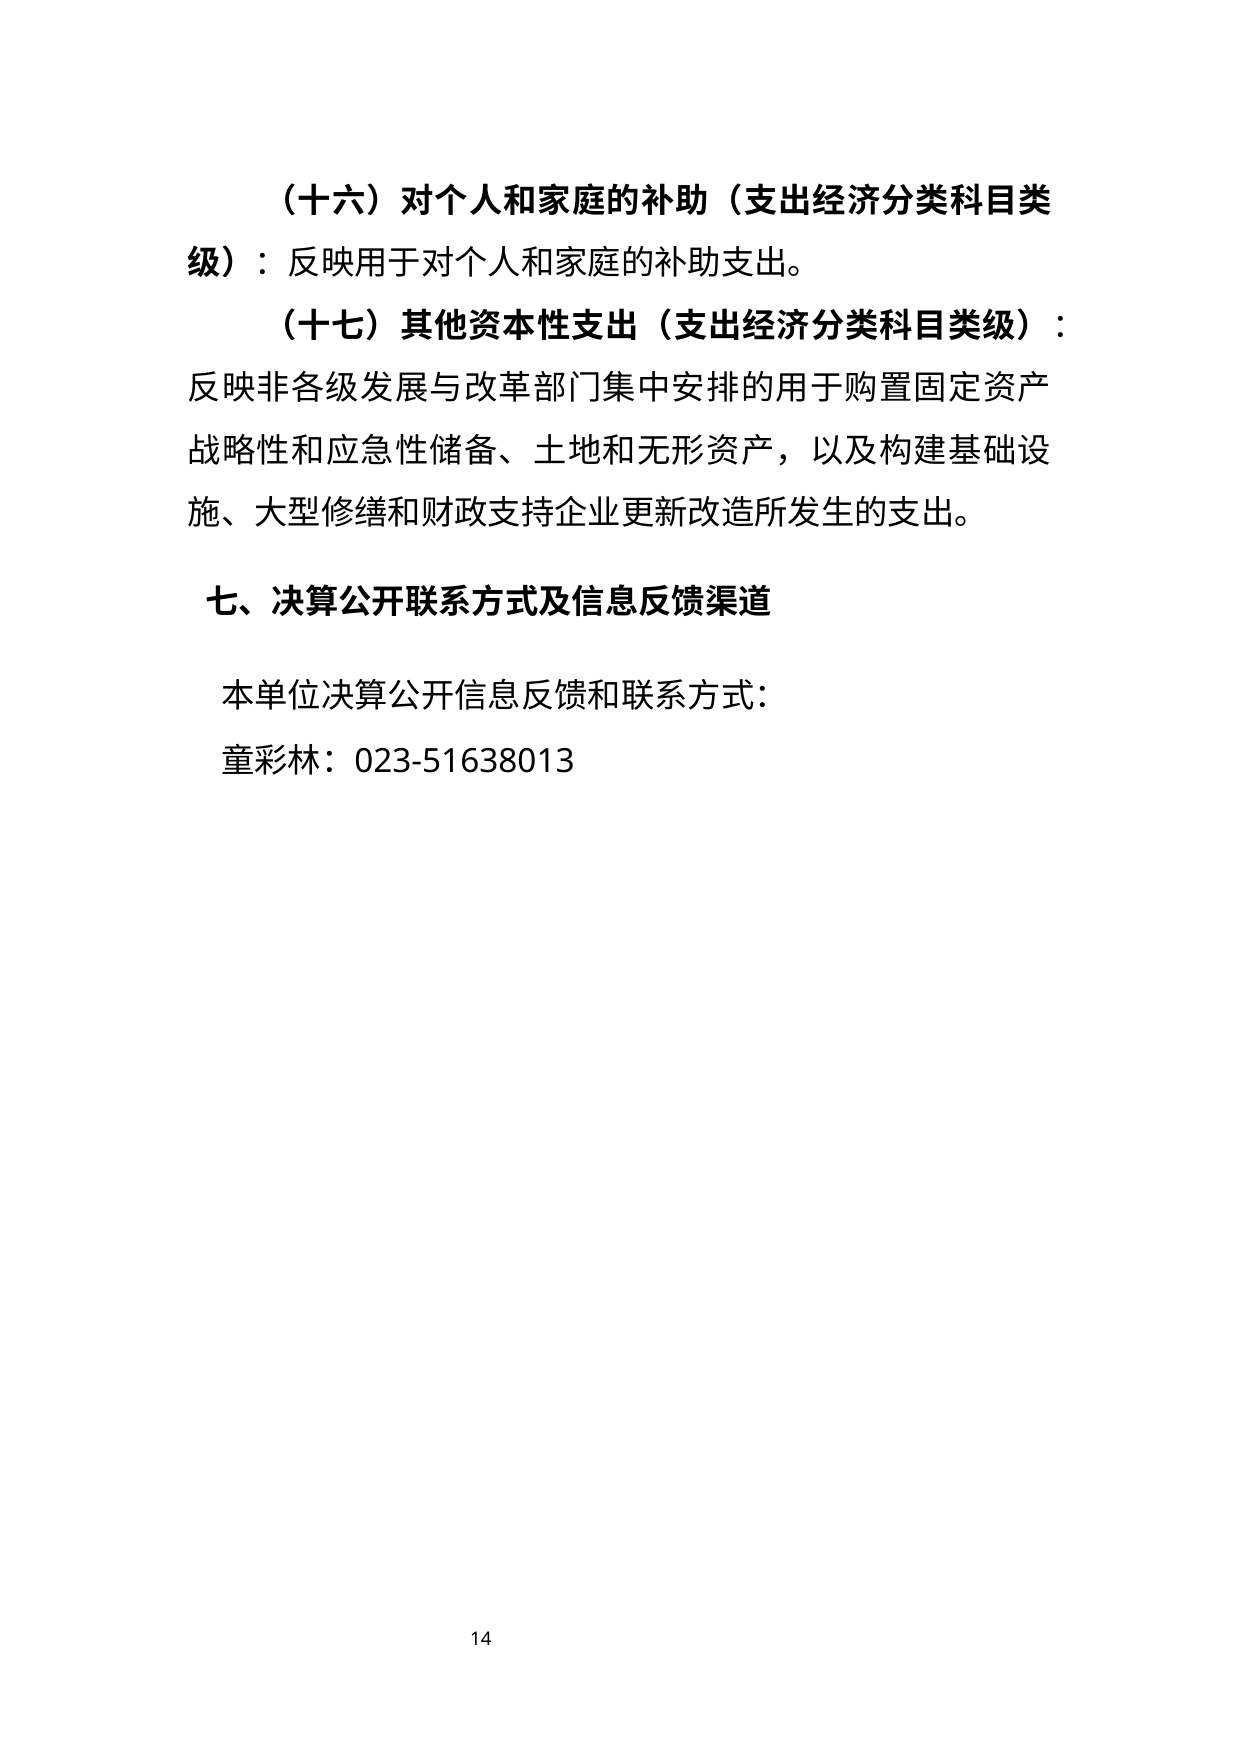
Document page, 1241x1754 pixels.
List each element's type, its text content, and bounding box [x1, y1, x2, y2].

text 本单位决算公开信息反馈和联系方式： [187, 660, 1053, 725]
text （十七）其他资本性支出（支出经济分类科目类级）：反映非各级发展与改革部门集中安排的用于购置固定资产、战略性和应急性储备、土地和无形资产，以及构建基础设施、大型修缮和财政支持企业更新改造所发生的支出。 [187, 287, 1053, 537]
text （十六）对个人和家庭的补助（支出经济分类科目类级）：反映用于对个人和家庭的补助支出。 [187, 162, 1053, 287]
text 七、决算公开联系方式及信息反馈渠道 [187, 566, 1053, 631]
text 童彩林：023-51638013 [187, 725, 1053, 790]
